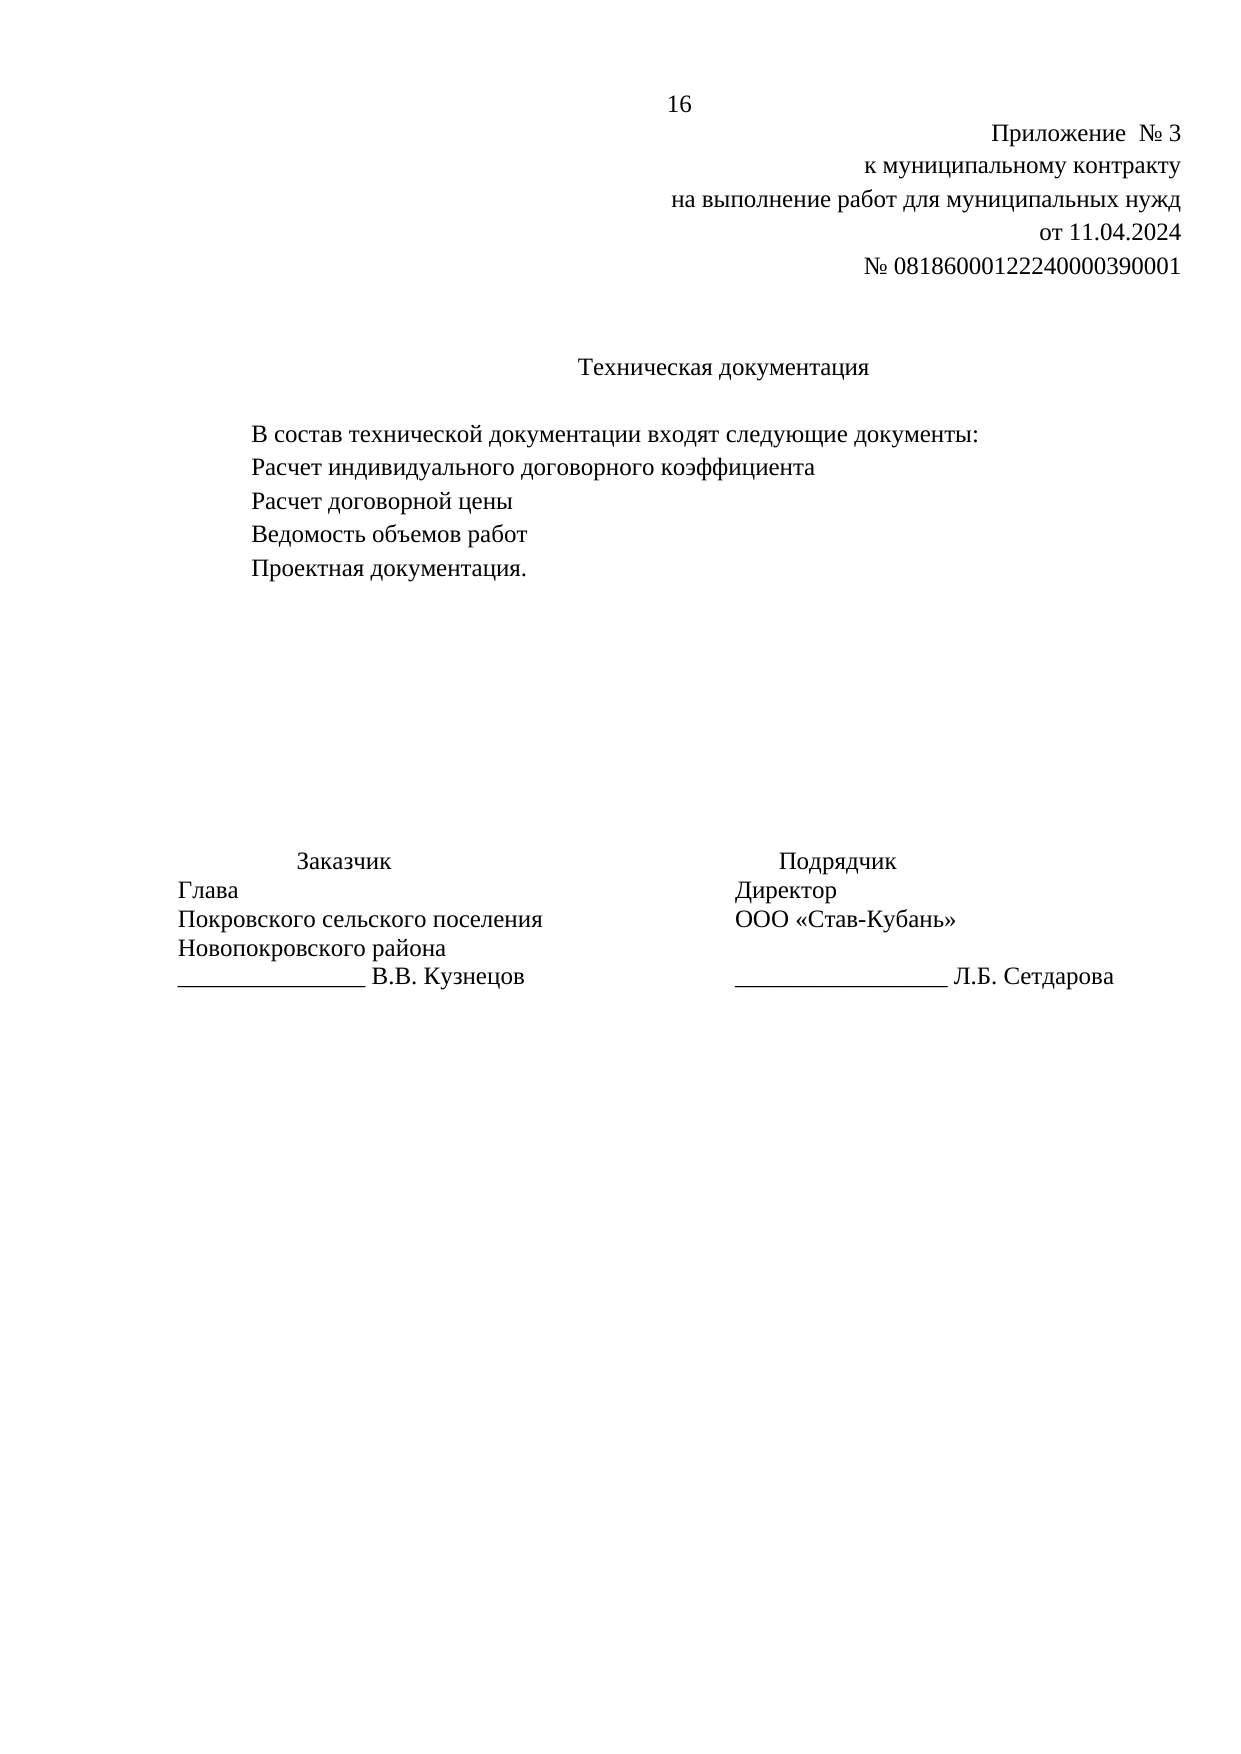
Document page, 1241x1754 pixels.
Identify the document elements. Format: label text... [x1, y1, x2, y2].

text Расчет договорной цены [177, 482, 1181, 516]
text Проектная документация. [177, 549, 1181, 583]
text от 11.04.2024 [177, 214, 1181, 247]
table_header Заказчик Глава Покровского сельского поселения Новопокровского района _______________ В.В. Кузнецов [166, 818, 723, 1031]
text Ведомость объемов работ [177, 516, 1181, 549]
text Техническая документация [177, 348, 1181, 382]
text Расчет индивидуального договорного коэффициента [177, 449, 1181, 482]
table_header Подрядчик Директор ООО «Став-Кубань» _________________ Л.Б. Сетдарова [724, 818, 1181, 1031]
text Приложение № 3 [177, 118, 1181, 147]
text на выполнение работ для муниципальных нужд [620, 180, 1181, 214]
text В состав технической документации входят следующие документы: [177, 415, 1181, 449]
text к муниципальному контракту [620, 147, 1181, 180]
text № 08186000122240000390001 [177, 247, 1181, 281]
